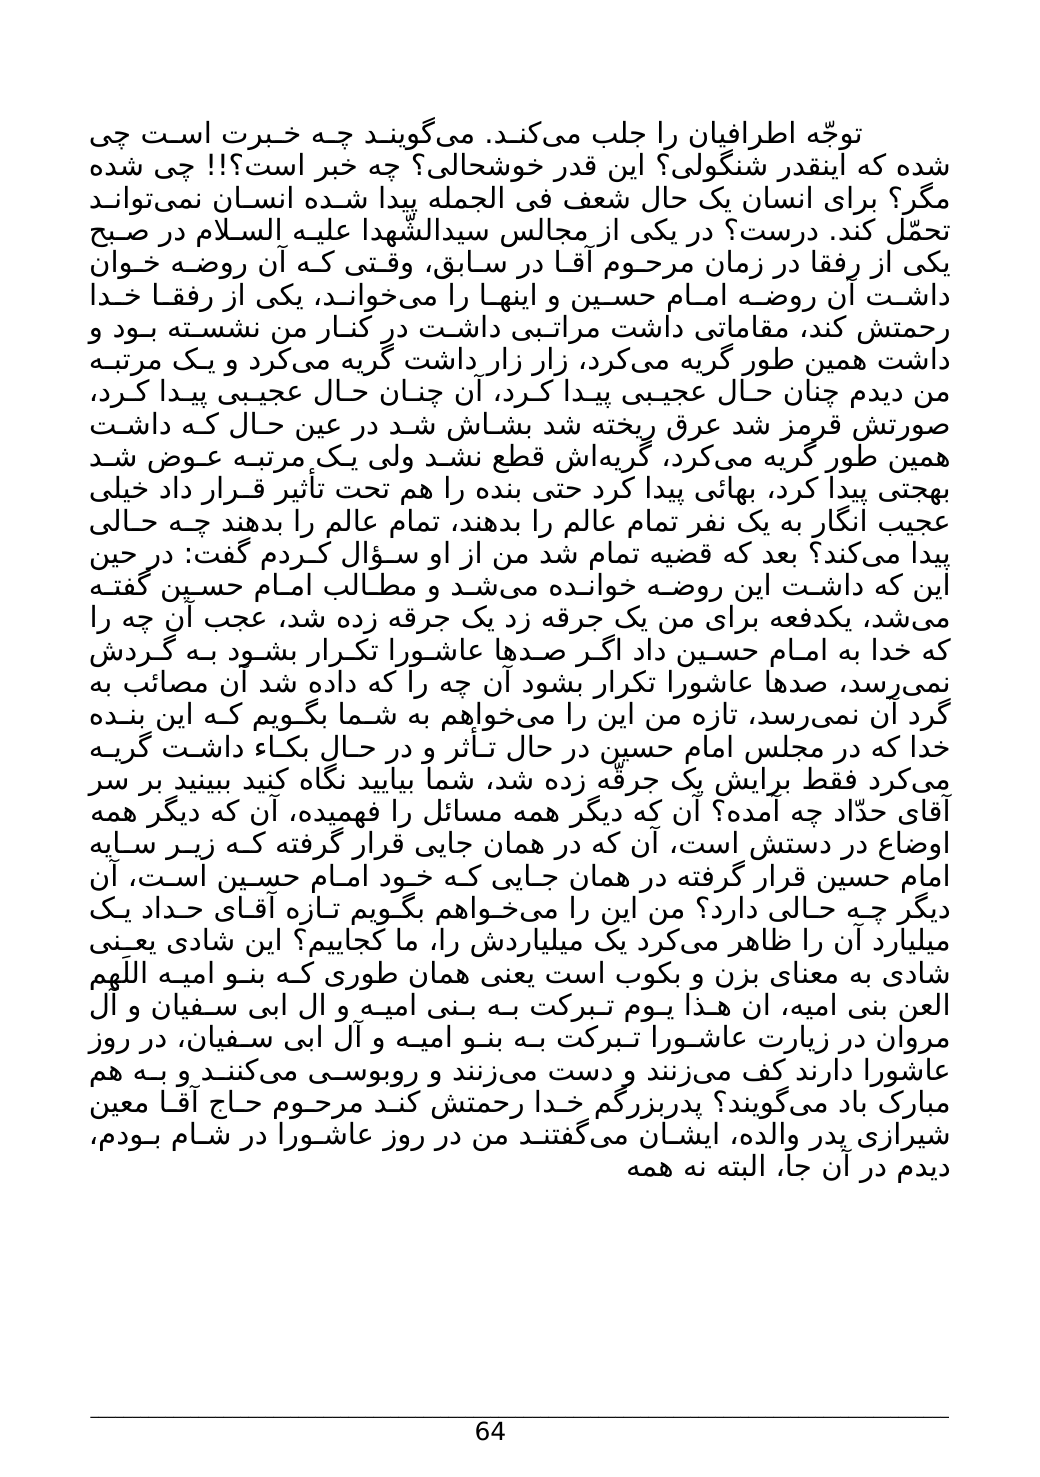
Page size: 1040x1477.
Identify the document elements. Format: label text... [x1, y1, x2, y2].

text توجّه اطرافیان را جلب می‌کند. می‌گویند چه خبرت است چی شده که اینقدر شنگولی؟ این قدر خوشحالی؟ چه خبر است؟!! چی شده مگر؟ برای انسان یک حال شعف فی الجمله پیدا شده انسان نمی‌تواند تحمّل کند. درست؟ در یکی از مجالس سیدالشّهدا علیه السلام در صبح یکی از رفقا در زمان مرحوم آقا در سابق، وقتی که آن روضه خوان داشت آن روضه امام حسین و اینها را می‌خواند، یکی از رفقا خدا رحمتش کند، مقاماتی داشت مراتبی داشت در کنار من نشسته بود و داشت همین طور گریه می‌کرد، زار زار داشت گریه می‌کرد و یک مرتبه من دیدم چنان حال عجیبی پیدا کرد، آن چنان حال عجیبی پیدا کرد، صورتش قرمز شد عرق ریخته شد بشاش شد در عین حال که داشت همین طور گریه می‌کرد، گریه‌اش قطع نشد ولی یک مرتبه عوض شد بهجتی پیدا کرد، بهائی پیدا کرد حتی بنده را هم تحت تأثیر قرار داد خیلی عجیب انگار به یک نفر تمام عالم را بدهند، تمام عالم را بدهند چه حالی پیدا می‌کند؟ بعد که قضیه تمام شد من از او سؤال کردم گفت: در حین این که داشت این روضه خوانده می‌شد و مطالب امام حسین گفته می‌شد، یکدفعه برای من یک جرقه زد یک جرقه زده شد، عجب آن چه را که خدا به امام حسین داد اگر صدها عاشورا تکرار بشود به گردش نمی‌رسد، صدها عاشورا تکرار بشود آن چه را که داده شد آن مصائب به گرد آن نمی‌رسد، تازه من این را می‌خواهم به شما بگویم که این بنده خدا که در مجلس امام حسین در حال تأثر و در حال بکاء داشت گریه می‌کرد فقط برایش یک جرقّه زده شد، شما بیایید نگاه کنید ببینید بر سر آقای حدّاد چه آمده؟ آن که دیگر همه مسائل را فهمیده، آن که دیگر همه اوضاع در دستش است، آن که در همان جایی قرار گرفته که زیر سایه امام حسین قرار گرفته در همان جایی که خود امام حسین است، آن دیگر چه حالی دارد؟ من این را می‌خواهم بگویم تازه آقای حداد یک میلیارد آن را ظاهر می‌کرد یک میلیاردش را، ما کجاییم؟ این شادی یعنی شادی به معنای بزن و بکوب است یعنی همان طوری که بنو امیه اللَهم العن بنی امیه، ان هذا یوم تبرکت به بنی امیه و ال ابی سفیان و آل مروان در زیارت عاشورا تبرکت به بنو امیه و آل ابی سفیان، در روز عاشورا دارند کف می‌زنند و دست می‌زنند و روبوسی می‌کنند و به هم مبارک باد می‌گویند؟ پدربزرگم خدا رحمتش کند مرحوم حاج آقا معین شیرازی پدر والده، ایشان می‌گفتند من در روز عاشورا در شام بودم، دیدم در آن جا، البته نه همه‌ [89, 118, 951, 1184]
